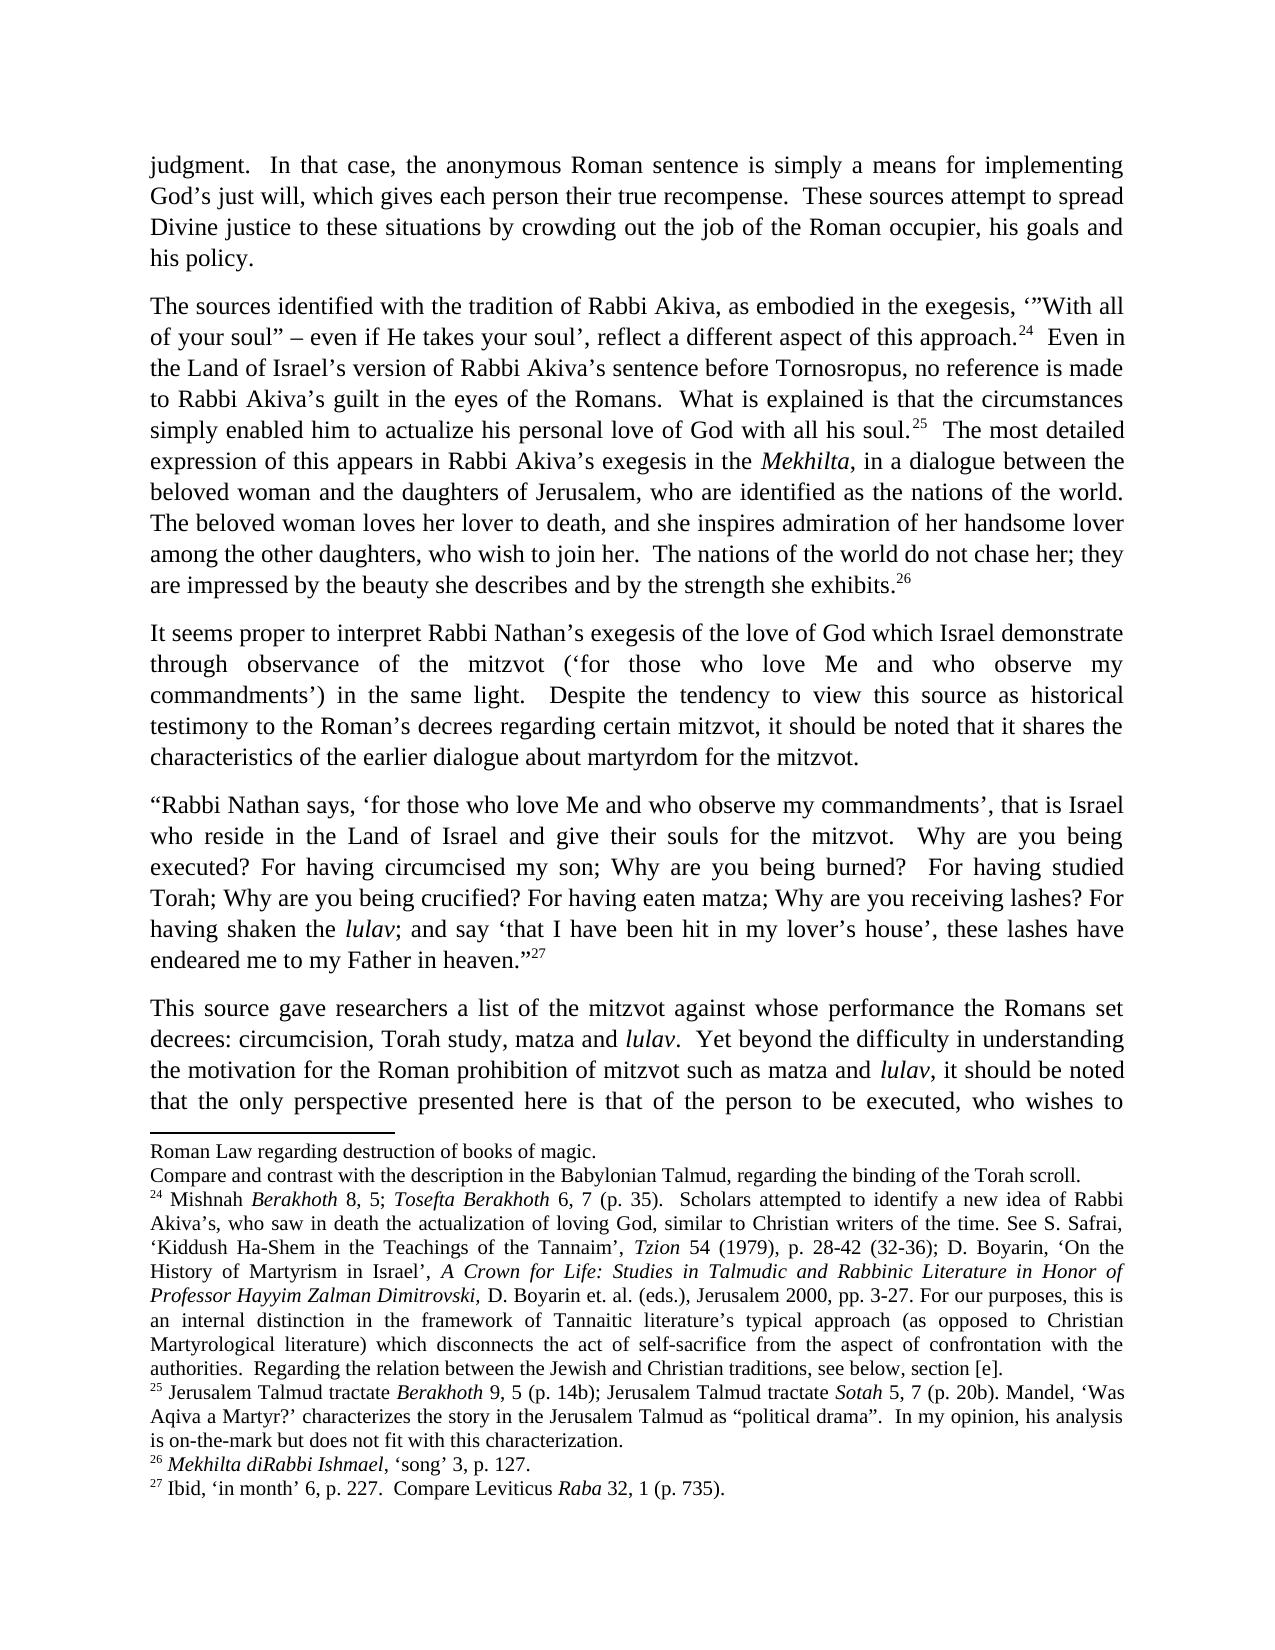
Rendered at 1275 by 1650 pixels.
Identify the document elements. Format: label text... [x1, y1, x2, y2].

text The sources identified with the tradition of Rabbi Akiva, as embodied in the exegesis, ‘”With all of your soul” – even if He takes your soul’, reflect a different aspect of this approach. Even in the Land of Israel’s version of Rabbi Akiva’s sentence before Tornosropus, no reference is made to Rabbi Akiva’s guilt in the eyes of the Romans. What is explained is that the circumstances simply enabled him to actualize his personal love of God with all his soul. The most detailed expression of this appears in Rabbi Akiva’s exegesis in the Mekhilta, in a dialogue between the beloved woman and the daughters of Jerusalem, who are identified as the nations of the world. The beloved woman loves her lover to death, and she inspires admiration of her handsome lover among the other daughters, who wish to join her. The nations of the world do not chase her; they are impressed by the beauty she describes and by the strength she exhibits. [150, 291, 1125, 599]
text This source gave researchers a list of the mitzvot against whose performance the Romans set decrees: circumcision, Torah study, matza and lulav. Yet beyond the difficulty in understanding the motivation for the Roman prohibition of mitzvot such as matza and lulav, it should be noted that the only perspective presented here is that of the person to be executed, who wishes to justify his fate (whether before other Jews or gentiles, it is not clear). He explains the lashes he receives as payment for the mitzvot which he upheld. The sentenced man is preoccupied with heaven’s account, and not with the clause of Roman law that causes his suffering. Moreover, it is not at all clear that the person is being executed as a result of an ordered trial. As such, without taking the concrete circumstances of the execution into account – political, military or national – the language that the Jews used inwardly and outwardly was their obligation to Torah and mitzvot. According to Rabbi Nathan, there is no other purpose for which death is worthy, yet he does not need to classify his martyrdom in the framework of a persecution or of a national-historic confrontation between Jews and Rome. [150, 993, 1125, 1114]
text It seems proper to interpret Rabbi Nathan’s exegesis of the love of God which Israel demonstrate through observance of the mitzvot (‘for those who love Me and who observe my commandments’) in the same light. Despite the tendency to view this source as historical testimony to the Roman’s decrees regarding certain mitzvot, it should be noted that it shares the characteristics of the earlier dialogue about martyrdom for the mitzvot. [150, 618, 1125, 771]
text One prominent characteristic in Mishnaic literature’s stories of martyrdom is a total lack of reference to any legal procedure or details of the Roman indictments. This is evident in the conversation between Shimon and Ishmael as they were taken to execution: ‘Rabbi Ishmael and Rabbi Shimon were already being taken to execution when Rabbi Shimon said to Rabbi Ishmael, “Rabbi, I am forlorn for not knowing over what I am being killed”’. The question is not about the motivation of the executioner but about the judgment of Heaven, which held Rabbi Shimon to a higher standard in punishing him over a very small misdeed. The Mishnaic tradition regarding Rabbi Hananya ben Tradion is no more illuminating of the reasons for the Roman decree of execution. What troubles the midrash is his and his family’s acceptance of the judgment. In that case, the anonymous Roman sentence is simply a means for implementing God’s just will, which gives each person their true recompense. These sources attempt to spread Divine justice to these situations by crowding out the job of the Roman occupier, his goals and his policy. [150, 150, 1125, 272]
text “Rabbi Nathan says, ‘for those who love Me and who observe my commandments’, that is Israel who reside in the Land of Israel and give their souls for the mitzvot. Why are you being executed? For having circumcised my son; Why are you being burned? For having studied Torah; Why are you being crucified? For having eaten matza; Why are you receiving lashes? For having shaken the lulav; and say ‘that I have been hit in my lover’s house’, these lashes have endeared me to my Father in heaven.” [150, 790, 1125, 974]
